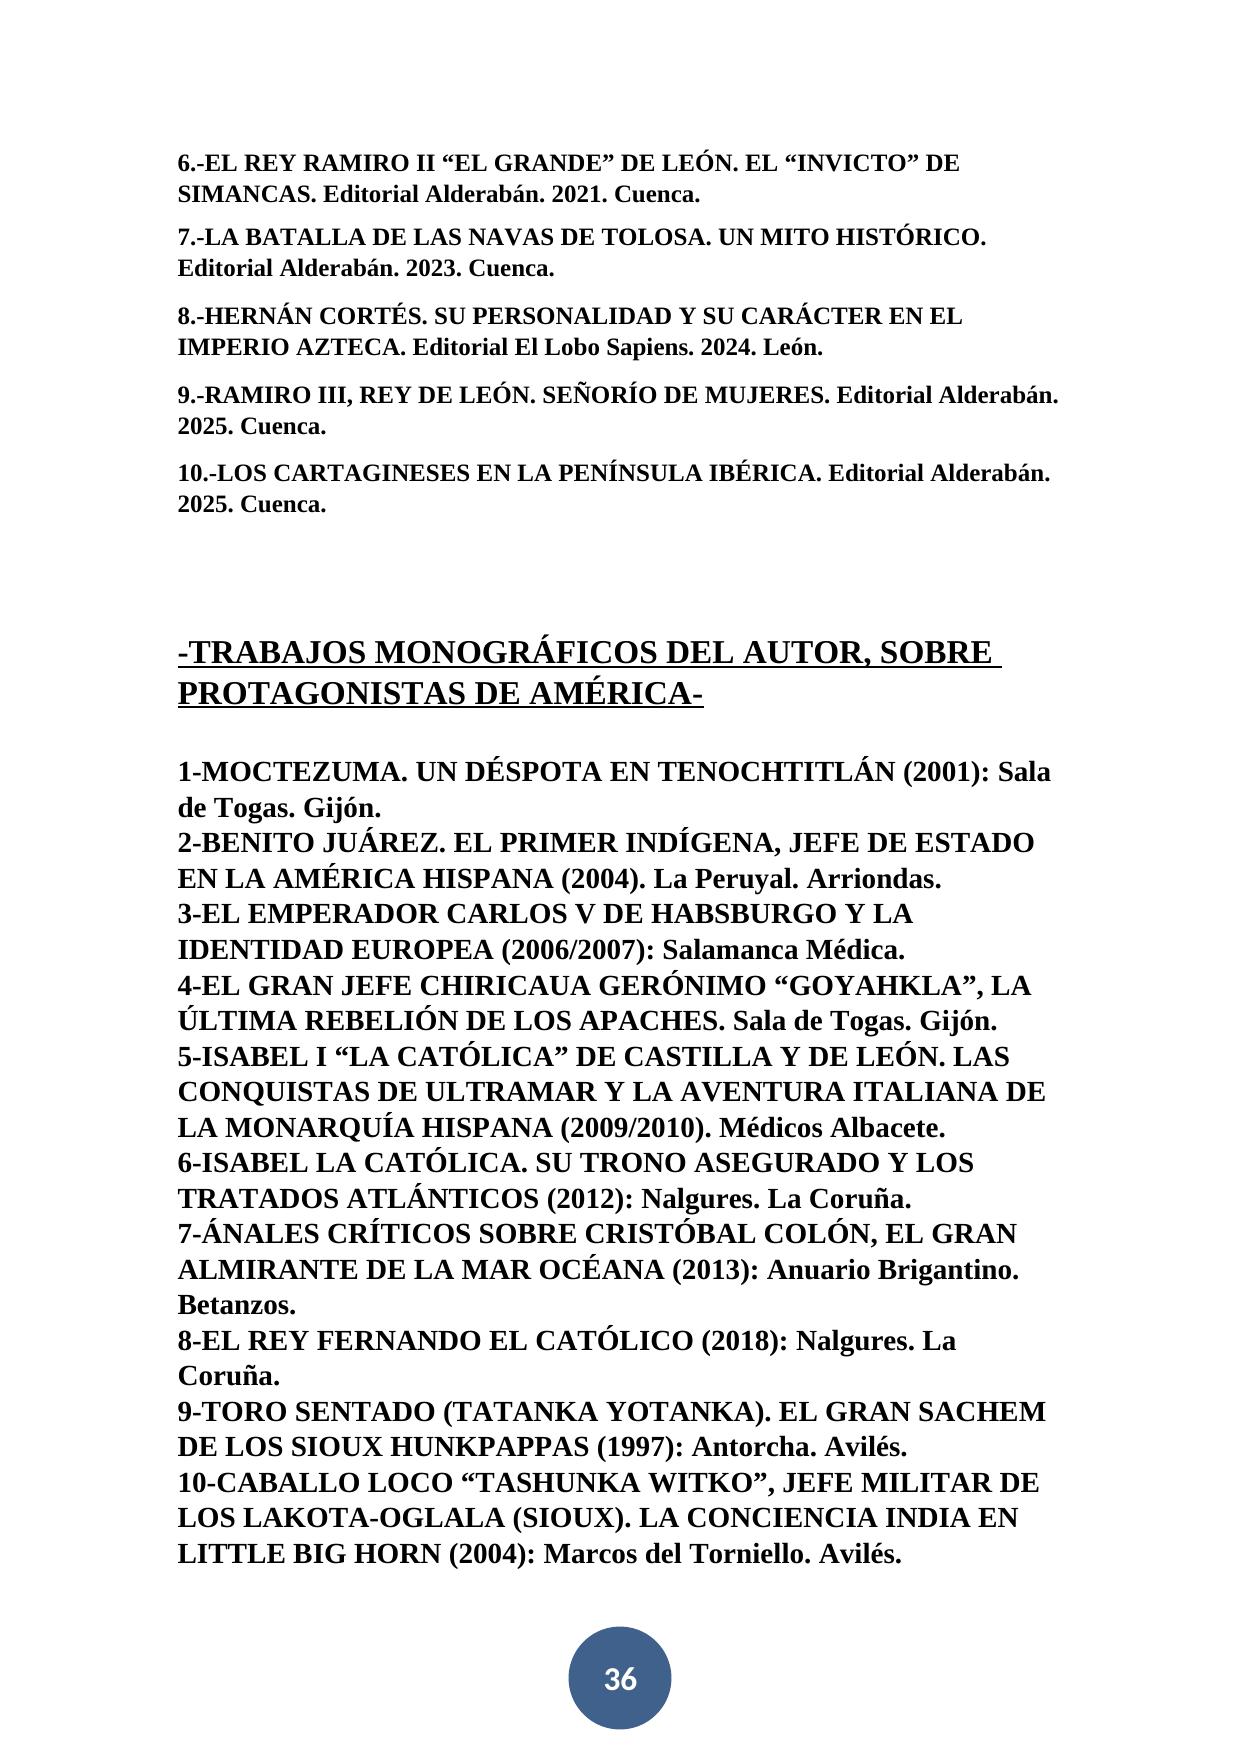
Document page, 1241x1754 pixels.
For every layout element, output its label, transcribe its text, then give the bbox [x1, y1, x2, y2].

text 9-TORO SENTADO (TATANKA YOTANKA). EL GRAN SACHEM DE LOS SIOUX HUNKPAPPAS (1997): Antorcha. Avilés. [177, 1394, 1063, 1463]
text 5-ISABEL I “LA CATÓLICA” DE CASTILLA Y DE LEÓN. LAS CONQUISTAS DE ULTRAMAR Y LA AVENTURA ITALIANA DE LA MONARQUÍA HISPANA (2009/2010). Médicos Albacete. [177, 1039, 1063, 1143]
text 1-MOCTEZUMA. UN DÉSPOTA EN TENOCHTITLÁN (2001): Sala de Togas. Gijón. [177, 754, 1063, 823]
text 10-CABALLO LOCO “TASHUNKA WITKO”, JEFE MILITAR DE LOS LAKOTA-OGLALA (SIOUX). LA CONCIENCIA INDIA EN LITTLE BIG HORN (2004): Marcos del Torniello. Avilés. [177, 1465, 1063, 1569]
text 7.-LA BATALLA DE LAS NAVAS DE TOLOSA. UN MITO HISTÓRICO. Editorial Alderabán. 2023. Cuenca. [177, 222, 1063, 282]
text 9.-RAMIRO III, REY DE LEÓN. SEÑORÍO DE MUJERES. Editorial Alderabán. 2025. Cuenca. [177, 380, 1063, 439]
text 8-EL REY FERNANDO EL CATÓLICO (2018): Nalgures. La Coruña. [177, 1323, 1063, 1392]
text 6-ISABEL LA CATÓLICA. SU TRONO ASEGURADO Y LOS TRATADOS ATLÁNTICOS (2012): Nalgures. La Coruña. [177, 1145, 1063, 1214]
text 4-EL GRAN JEFE CHIRICAUA GERÓNIMO “GOYAHKLA”, LA ÚLTIMA REBELIÓN DE LOS APACHES. Sala de Togas. Gijón. [177, 968, 1063, 1037]
text 3-EL EMPERADOR CARLOS V DE HABSBURGO Y LA IDENTIDAD EUROPEA (2006/2007): Salamanca Médica. [177, 897, 1063, 966]
text 7-ÁNALES CRÍTICOS SOBRE CRISTÓBAL COLÓN, EL GRAN ALMIRANTE DE LA MAR OCÉANA (2013): Anuario Brigantino. Betanzos. [177, 1216, 1063, 1321]
text 6.-EL REY RAMIRO II “EL GRANDE” DE LEÓN. EL “INVICTO” DE SIMANCAS. Editorial Alderabán. 2021. Cuenca. [177, 148, 1063, 207]
text 2-BENITO JUÁREZ. EL PRIMER INDÍGENA, JEFE DE ESTADO EN LA AMÉRICA HISPANA (2004). La Peruyal. Arriondas. [177, 826, 1063, 894]
text -TRABAJOS MONOGRÁFICOS DEL AUTOR, SOBRE PROTAGONISTAS DE AMÉRICA- [177, 633, 1063, 712]
text 8.-HERNÁN CORTÉS. SU PERSONALIDAD Y SU CARÁCTER EN EL IMPERIO AZTECA. Editorial El Lobo Sapiens. 2024. León. [177, 301, 1063, 361]
text 10.-LOS CARTAGINESES EN LA PENÍNSULA IBÉRICA. Editorial Alderabán. 2025. Cuenca. [177, 458, 1063, 518]
